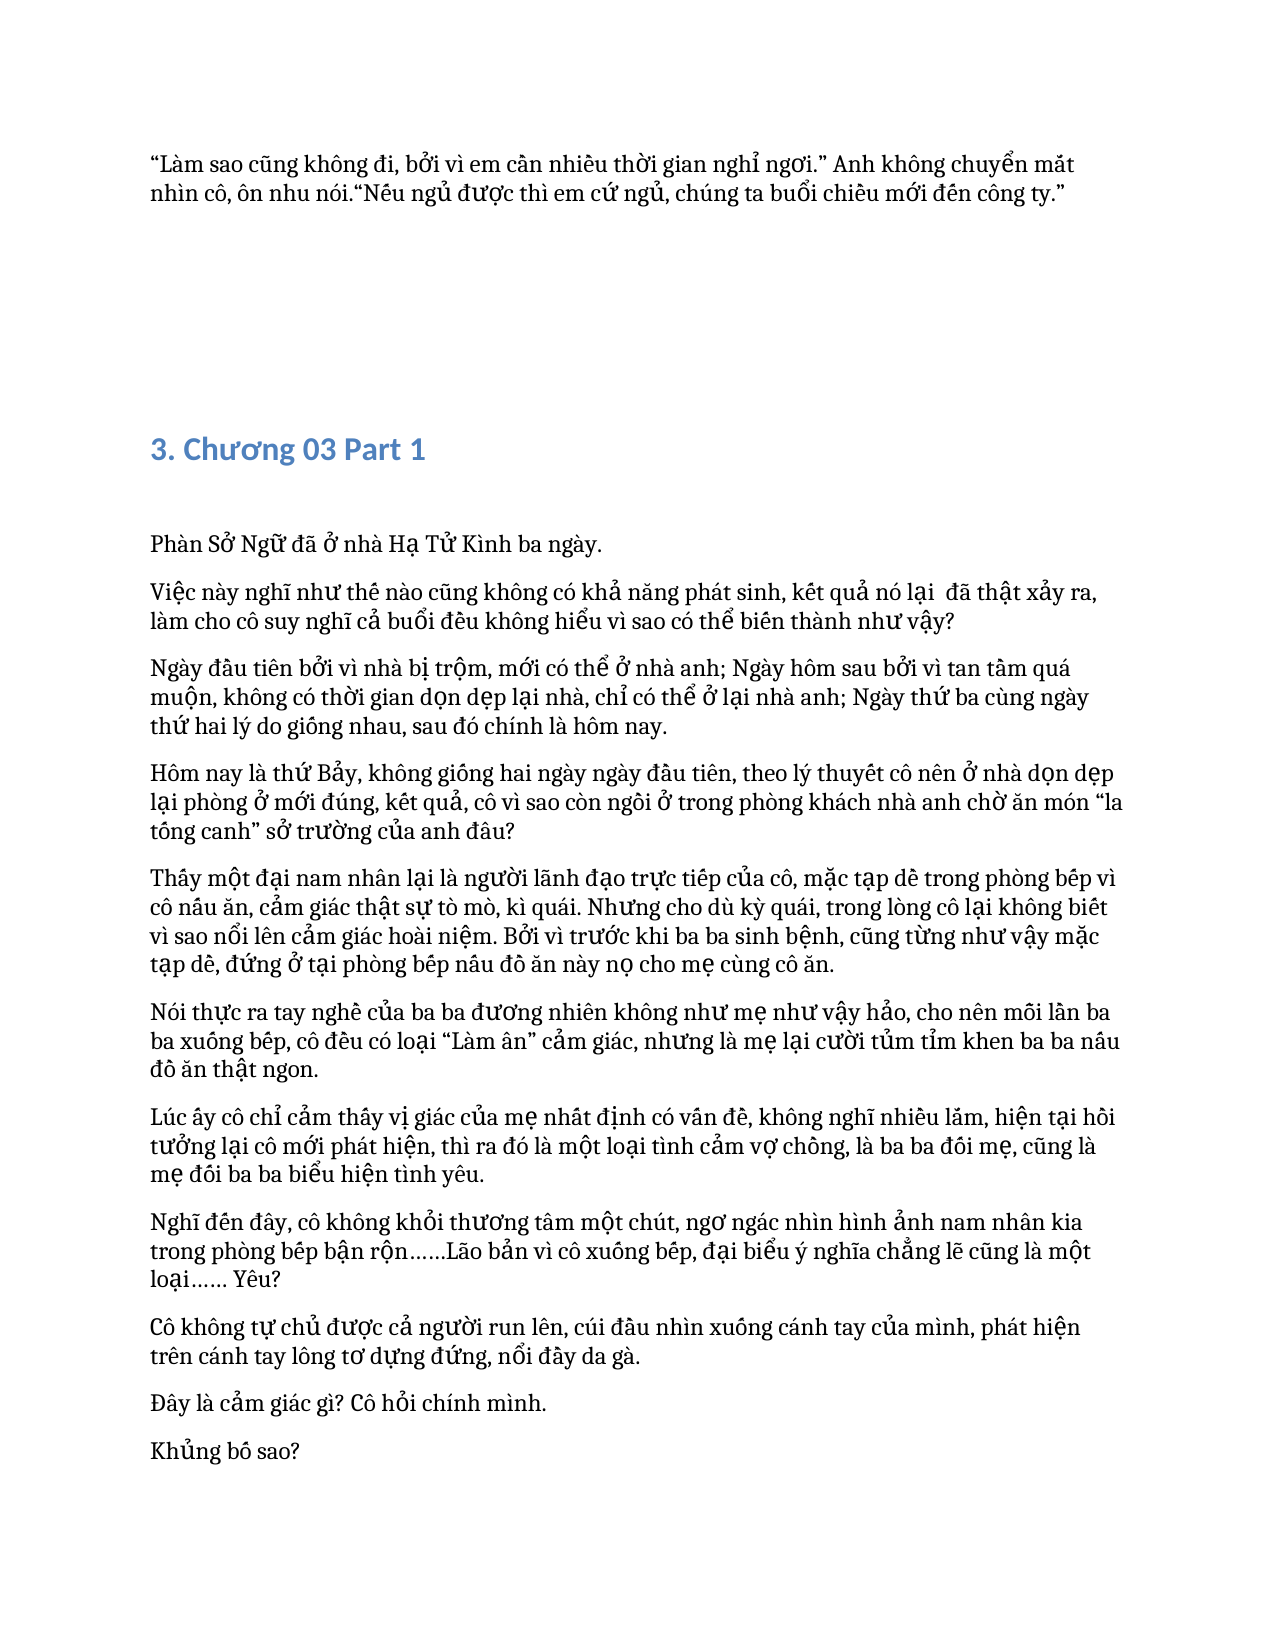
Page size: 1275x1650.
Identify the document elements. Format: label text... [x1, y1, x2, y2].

text Hôm nay là thứ Bảy, không giống hai ngày ngày đầu tiên, theo lý thuyết cô nên ở nhà dọn dẹp lại phòng ở mới đúng, kết quả, cô vì sao còn ngồi ở trong phòng khách nhà anh chờ ăn món “la tống canh” sở trường của anh đâu? [150, 759, 1125, 845]
text Đây là cảm giác gì? Cô hỏi chính mình. [150, 1389, 1125, 1418]
subtitle 3. Chương 03 Part 1 [150, 428, 1125, 469]
text Phàn Sở Ngữ đã ở nhà Hạ Tử Kình ba ngày. [150, 473, 1125, 559]
text Ngày đầu tiên bởi vì nhà bị trộm, mới có thể ở nhà anh; Ngày hôm sau bởi vì tan tầm quá muộn, không có thời gian dọn dẹp lại nhà, chỉ có thể ở lại nhà anh; Ngày thứ ba cùng ngày thứ hai lý do giống nhau, sau đó chính là hôm nay. [150, 654, 1125, 740]
text “Làm sao cũng không đi, bởi vì em cần nhiều thời gian nghỉ ngơi.” Anh không chuyển mắt nhìn cô, ôn nhu nói.“Nếu ngủ được thì em cứ ngủ, chúng ta buổi chiều mới đến công ty.” [150, 150, 1125, 207]
text Nghĩ đến đây, cô không khỏi thương tâm một chút, ngơ ngác nhìn hình ảnh nam nhân kia trong phòng bếp bận rộn……Lão bản vì cô xuống bếp, đại biểu ý nghĩa chẳng lẽ cũng là một loại…… Yêu? [150, 1208, 1125, 1294]
text Nói thực ra tay nghề của ba ba đương nhiên không như mẹ như vậy hảo, cho nên mỗi lần ba ba xuống bếp, cô đều có loại “Làm ân” cảm giác, nhưng là mẹ lại cười tủm tỉm khen ba ba nấu đồ ăn thật ngon. [150, 998, 1125, 1084]
text Cô không tự chủ được cả người run lên, cúi đầu nhìn xuống cánh tay của mình, phát hiện trên cánh tay lông tơ dựng đứng, nổi đầy da gà. [150, 1313, 1125, 1370]
text Thấy một đại nam nhân lại là người lãnh đạo trực tiếp của cô, mặc tạp dề trong phòng bếp vì cô nấu ăn, cảm giác thật sự tò mò, kì quái. Nhưng cho dù kỳ quái, trong lòng cô lại không biết vì sao nổi lên cảm giác hoài niệm. Bởi vì trước khi ba ba sinh bệnh, cũng từng như vậy mặc tạp dề, đứng ở tại phòng bếp nấu đồ ăn này nọ cho mẹ cùng cô ăn. [150, 864, 1125, 979]
text Lúc ấy cô chỉ cảm thấy vị giác của mẹ nhất định có vấn đề, không nghĩ nhiều lắm, hiện tại hồi tưởng lại cô mới phát hiện, thì ra đó là một loại tình cảm vợ chồng, là ba ba đối mẹ, cũng là mẹ đối ba ba biểu hiện tình yêu. [150, 1103, 1125, 1189]
text Việc này nghĩ như thế nào cũng không có khả năng phát sinh, kết quả nó lại đã thật xảy ra, làm cho cô suy nghĩ cả buổi đều không hiểu vì sao có thể biến thành như vậy? [150, 578, 1125, 635]
text Khủng bố sao? [150, 1437, 1125, 1465]
